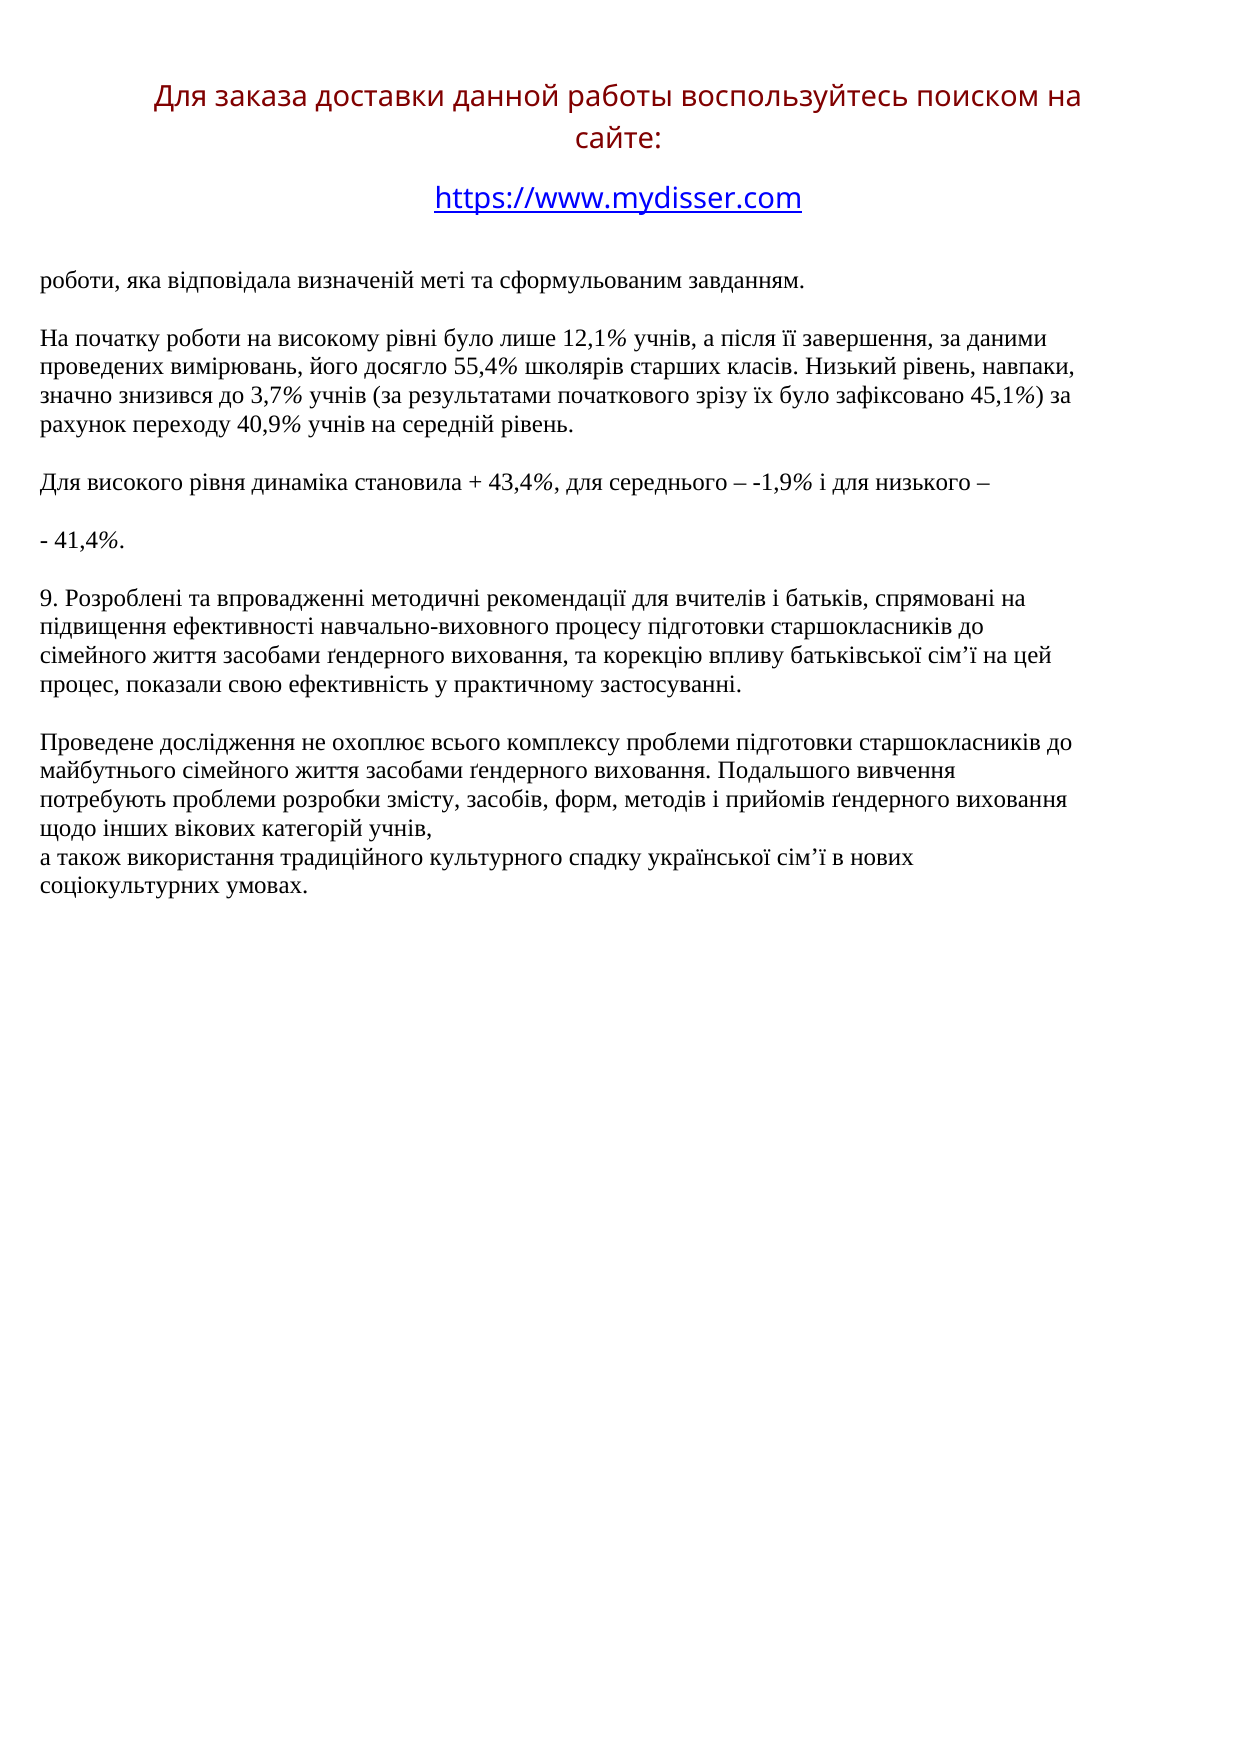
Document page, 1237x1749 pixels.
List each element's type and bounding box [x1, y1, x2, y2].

table_cell [40, 236, 1086, 899]
